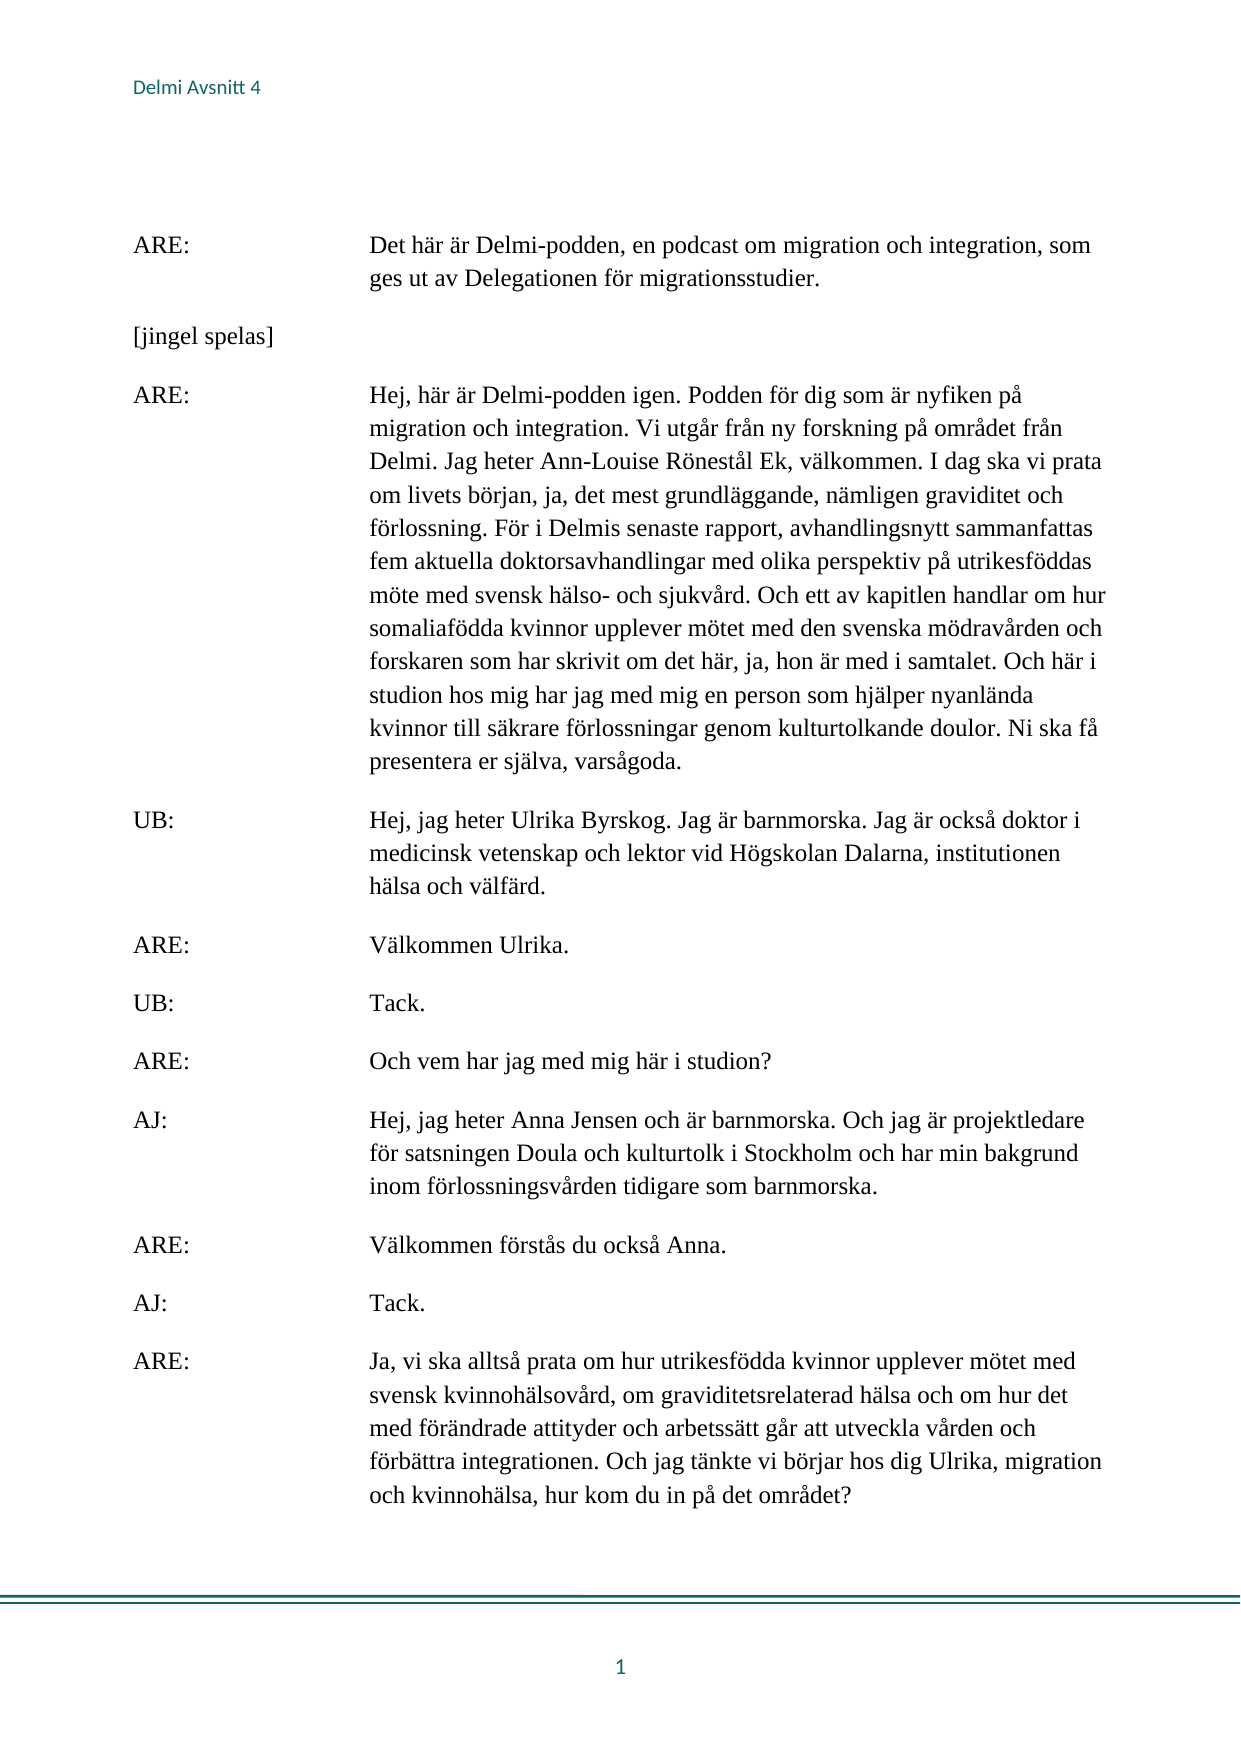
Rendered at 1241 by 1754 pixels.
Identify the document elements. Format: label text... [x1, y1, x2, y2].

text ARE: Välkommen Ulrika. [133, 926, 1107, 960]
text ARE: Och vem har jag med mig här i studion? [133, 1043, 1107, 1076]
text ARE: Välkommen förstås du också Anna. [133, 1226, 1107, 1260]
text UB: Hej, jag heter Ulrika Byrskog. Jag är barnmorska. Jag är också doktor i medicinsk vetenskap och lektor vid Högskolan Dalarna, institutionen hälsa och välfärd. [133, 801, 1107, 901]
text ARE: Hej, här är Delmi-podden igen. Podden för dig som är nyfiken på migration och integration. Vi utgår från ny forskning på området från Delmi. Jag heter Ann-Louise Rönestål Ek, välkommen. I dag ska vi prata om livets början, ja, det mest grundläggande, nämligen graviditet och förlossning. För i Delmis senaste rapport, avhandlingsnytt sammanfattas fem aktuella doktorsavhandlingar med olika perspektiv på utrikesföddas möte med svensk hälso- och sjukvård. Och ett av kapitlen handlar om hur somaliafödda kvinnor upplever mötet med den svenska mödravården och forskaren som har skrivit om det här, ja, hon är med i samtalet. Och här i studion hos mig har jag med mig en person som hjälper nyanlända kvinnor till säkrare förlossningar genom kulturtolkande doulor. Ni ska få presentera er själva, varsågoda. [133, 376, 1107, 776]
text ARE: Det här är Delmi-podden, en podcast om migration och integration, som ges ut av Delegationen för migrationsstudier. [133, 226, 1107, 293]
text AJ: Hej, jag heter Anna Jensen och är barnmorska. Och jag är projektledare för satsningen Doula och kulturtolk i Stockholm och har min bakgrund inom förlossningsvården tidigare som barnmorska. [133, 1101, 1107, 1201]
text AJ: Tack. [133, 1285, 1107, 1318]
text ARE: Ja, vi ska alltså prata om hur utrikesfödda kvinnor upplever mötet med svensk kvinnohälsovård, om graviditetsrelaterad hälsa och om hur det med förändrade attityder och arbetssätt går att utveckla vården och förbättra integrationen. Och jag tänkte vi börjar hos dig Ulrika, migration och kvinnohälsa, hur kom du in på det området? [133, 1343, 1107, 1510]
text [jingel spelas] [133, 318, 1107, 351]
text UB: Tack. [133, 985, 1107, 1018]
